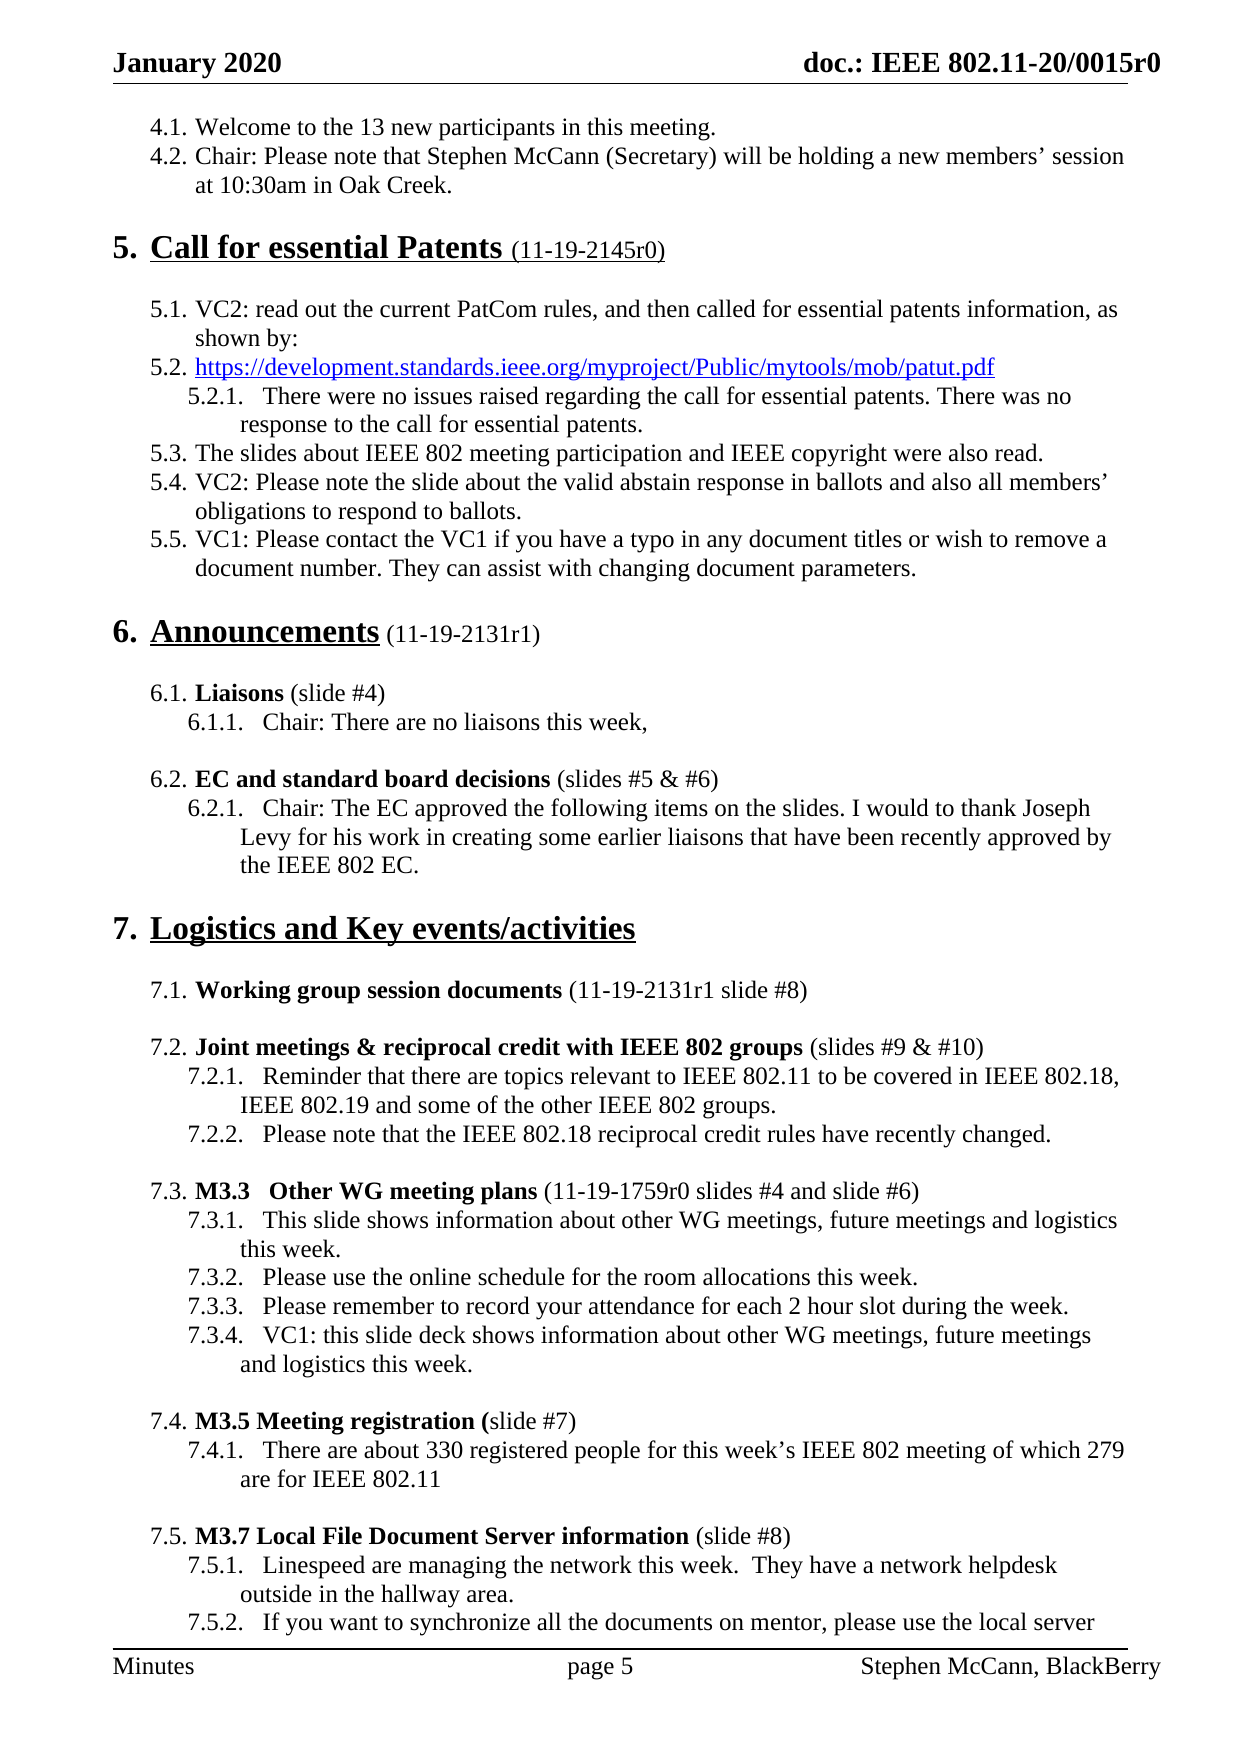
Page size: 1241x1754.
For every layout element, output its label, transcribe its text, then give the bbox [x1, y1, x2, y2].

list Working group session documents (11-19-2131r1 slide #8) [150, 975, 1128, 1004]
list Please note that the IEEE 802.18 reciprocal credit rules have recently changed. [187, 1119, 1128, 1147]
list Reminder that there are topics relevant to IEEE 802.11 to be covered in IEEE 802.18, IEEE 802.19 and some of the other IEEE 802 groups. [187, 1061, 1128, 1119]
list There were no issues raised regarding the call for essential patents. There was no response to the call for essential patents. [187, 381, 1128, 438]
list Please remember to record your attendance for each 2 hour slot during the week. [187, 1291, 1128, 1320]
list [187, 1607, 1128, 1636]
list This slide shows information about other WG meetings, future meetings and logistics this week. [187, 1205, 1128, 1262]
list EC and standard board decisions (slides #5 & #6) [150, 764, 1128, 793]
list VC1: Please contact the VC1 if you have a typo in any document titles or wish to remove a document number. They can assist with changing document parameters. [150, 524, 1128, 582]
list Announcements (11-19-2131r1) [112, 611, 1128, 649]
list Logistics and Key events/activities [112, 908, 1128, 946]
list M3.5 Meeting registration (slide #7) [150, 1406, 1128, 1435]
list Chair: The EC approved the following items on the slides. I would to thank Joseph Levy for his work in creating some earlier liaisons that have been recently approved by the IEEE 802 EC. [187, 793, 1128, 879]
list Liaisons (slide #4) [150, 678, 1128, 707]
list Please use the online schedule for the room allocations this week. [187, 1262, 1128, 1291]
list There are about 330 registered people for this week’s IEEE 802 meeting of which 279 are for IEEE 802.11 [187, 1435, 1128, 1492]
list M3.3 Other WG meeting plans (11-19-1759r0 slides #4 and slide #6) [150, 1176, 1128, 1205]
list The slides about IEEE 802 meeting participation and IEEE copyright were also read. [150, 438, 1128, 467]
list Linespeed are managing the network this week. They have a network helpdesk outside in the hallway area. [187, 1550, 1128, 1607]
list VC2: Please note the slide about the valid abstain response in ballots and also all members’ obligations to respond to ballots. [150, 467, 1128, 524]
list M3.7 Local File Document Server information (slide #8) [150, 1521, 1128, 1550]
list VC1: this slide deck shows information about other WG meetings, future meetings and logistics this week. [187, 1320, 1128, 1377]
list Joint meetings & reciprocal credit with IEEE 802 groups (slides #9 & #10) [150, 1032, 1128, 1061]
list Welcome to the 13 new participants in this meeting. [150, 112, 1128, 141]
list Chair: There are no liaisons this week, [187, 707, 1128, 735]
list Chair: Please note that Stephen McCann (Secretary) will be holding a new members’ session at 10:30am in Oak Creek. [150, 141, 1128, 199]
list Call for essential Patents (11-19-2145r0) [112, 227, 1128, 266]
list VC2: read out the current PatCom rules, and then called for essential patents information, as shown by: [150, 294, 1128, 352]
list https://development.standards.ieee.org/myproject/Public/mytools/mob/patut.pdf [150, 352, 1128, 381]
